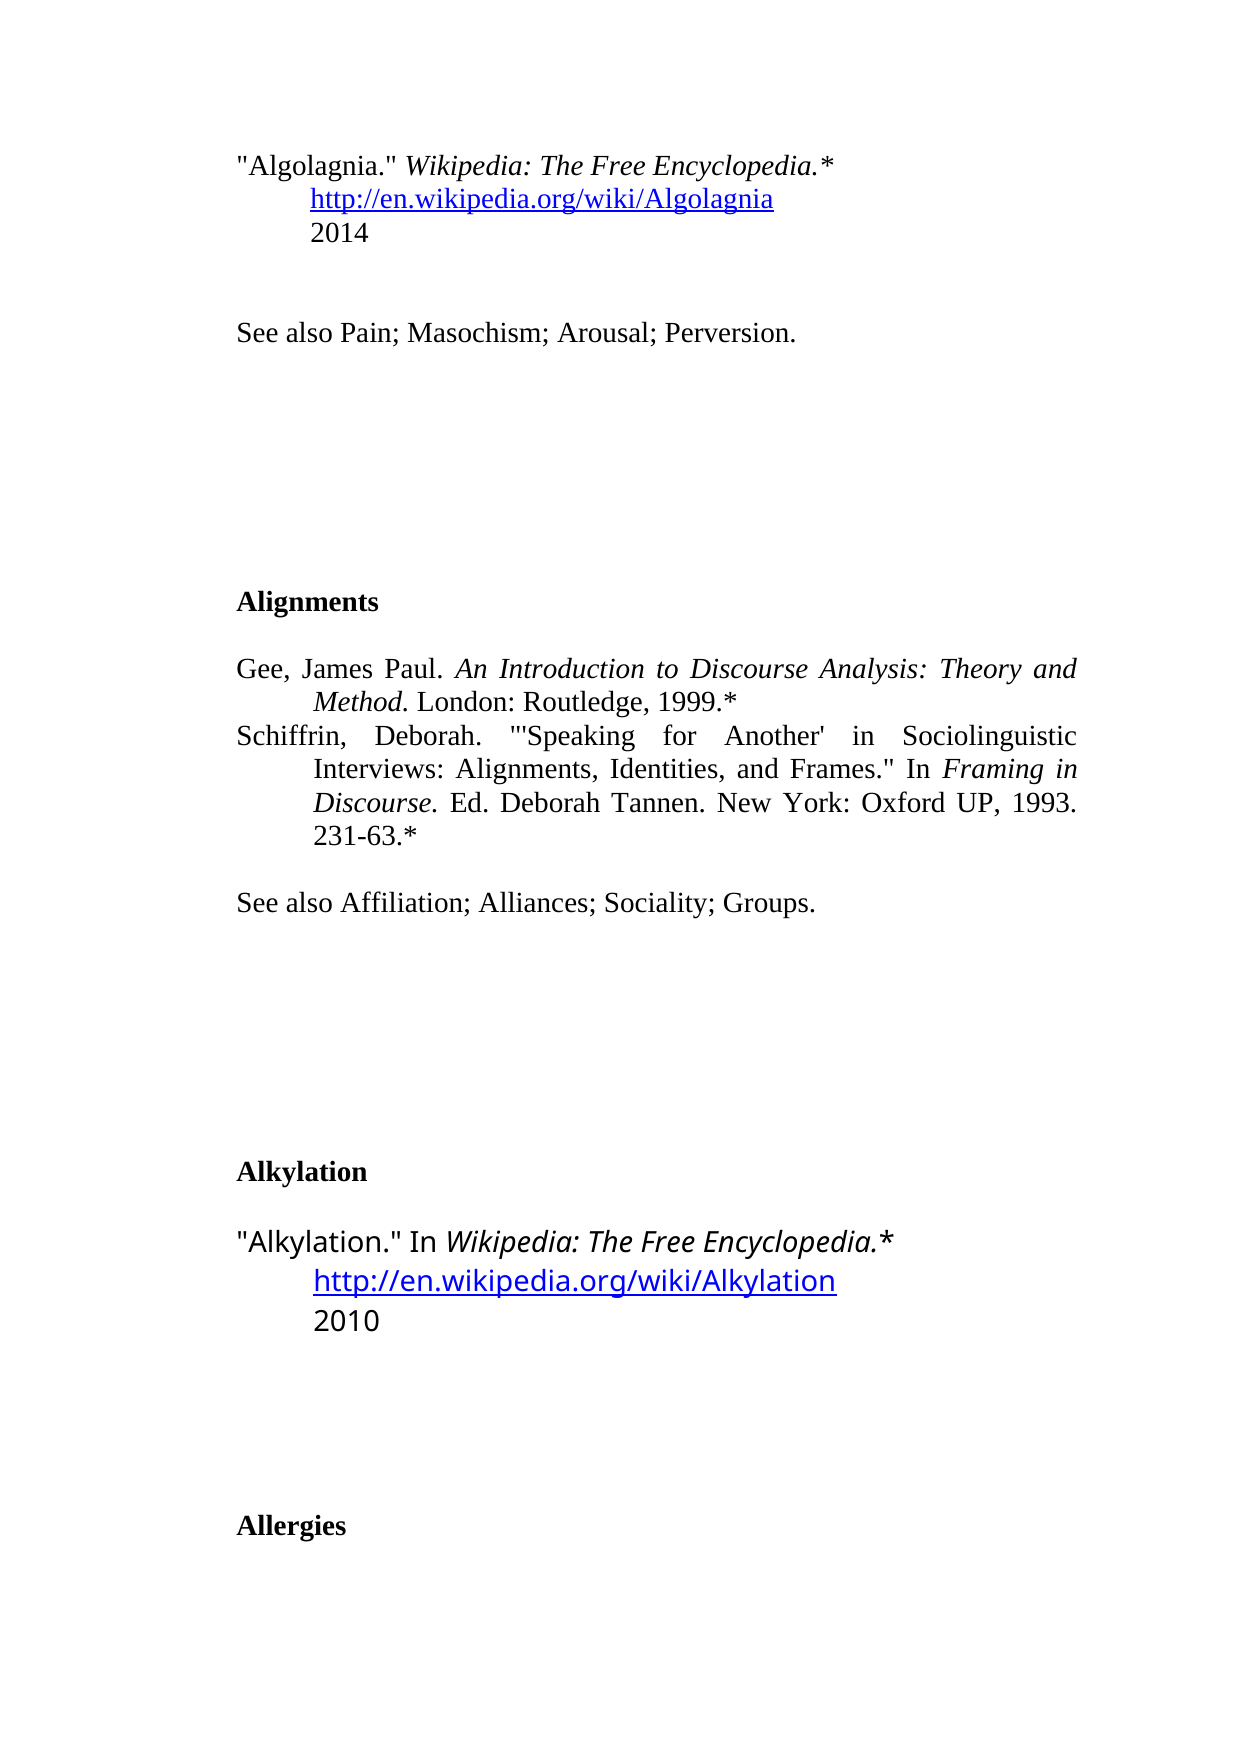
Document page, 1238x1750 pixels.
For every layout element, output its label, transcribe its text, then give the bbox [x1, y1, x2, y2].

text See also Affiliation; Alliances; Sociality; Groups. [236, 886, 1078, 919]
text "Alkylation." In Wikipedia: The Free Encyclopedia.* [236, 1221, 1078, 1261]
text Allergies [236, 1508, 1078, 1541]
text 2010 [236, 1300, 1078, 1340]
text See also Pain; Masochism; Arousal; Perversion. [236, 315, 1078, 349]
text 2014 [236, 215, 1078, 248]
text Alignments [236, 584, 1078, 617]
text Schiffrin, Deborah. "'Speaking for Another' in Sociolinguistic Interviews: Alignments, Identities, and Frames." In Framing in Discourse. Ed. Deborah Tannen. New York: Oxford UP, 1993. 231-63.* [236, 718, 1078, 852]
text Alkylation [236, 1154, 1078, 1187]
text http://en.wikipedia.org/wiki/Alkylation [236, 1261, 1078, 1300]
text http://en.wikipedia.org/wiki/Algolagnia [236, 181, 1078, 215]
text Gee, James Paul. An Introduction to Discourse Analysis: Theory and Method. London: Routledge, 1999.* [236, 651, 1078, 718]
text "Algolagnia." Wikipedia: The Free Encyclopedia.* [236, 148, 1078, 181]
